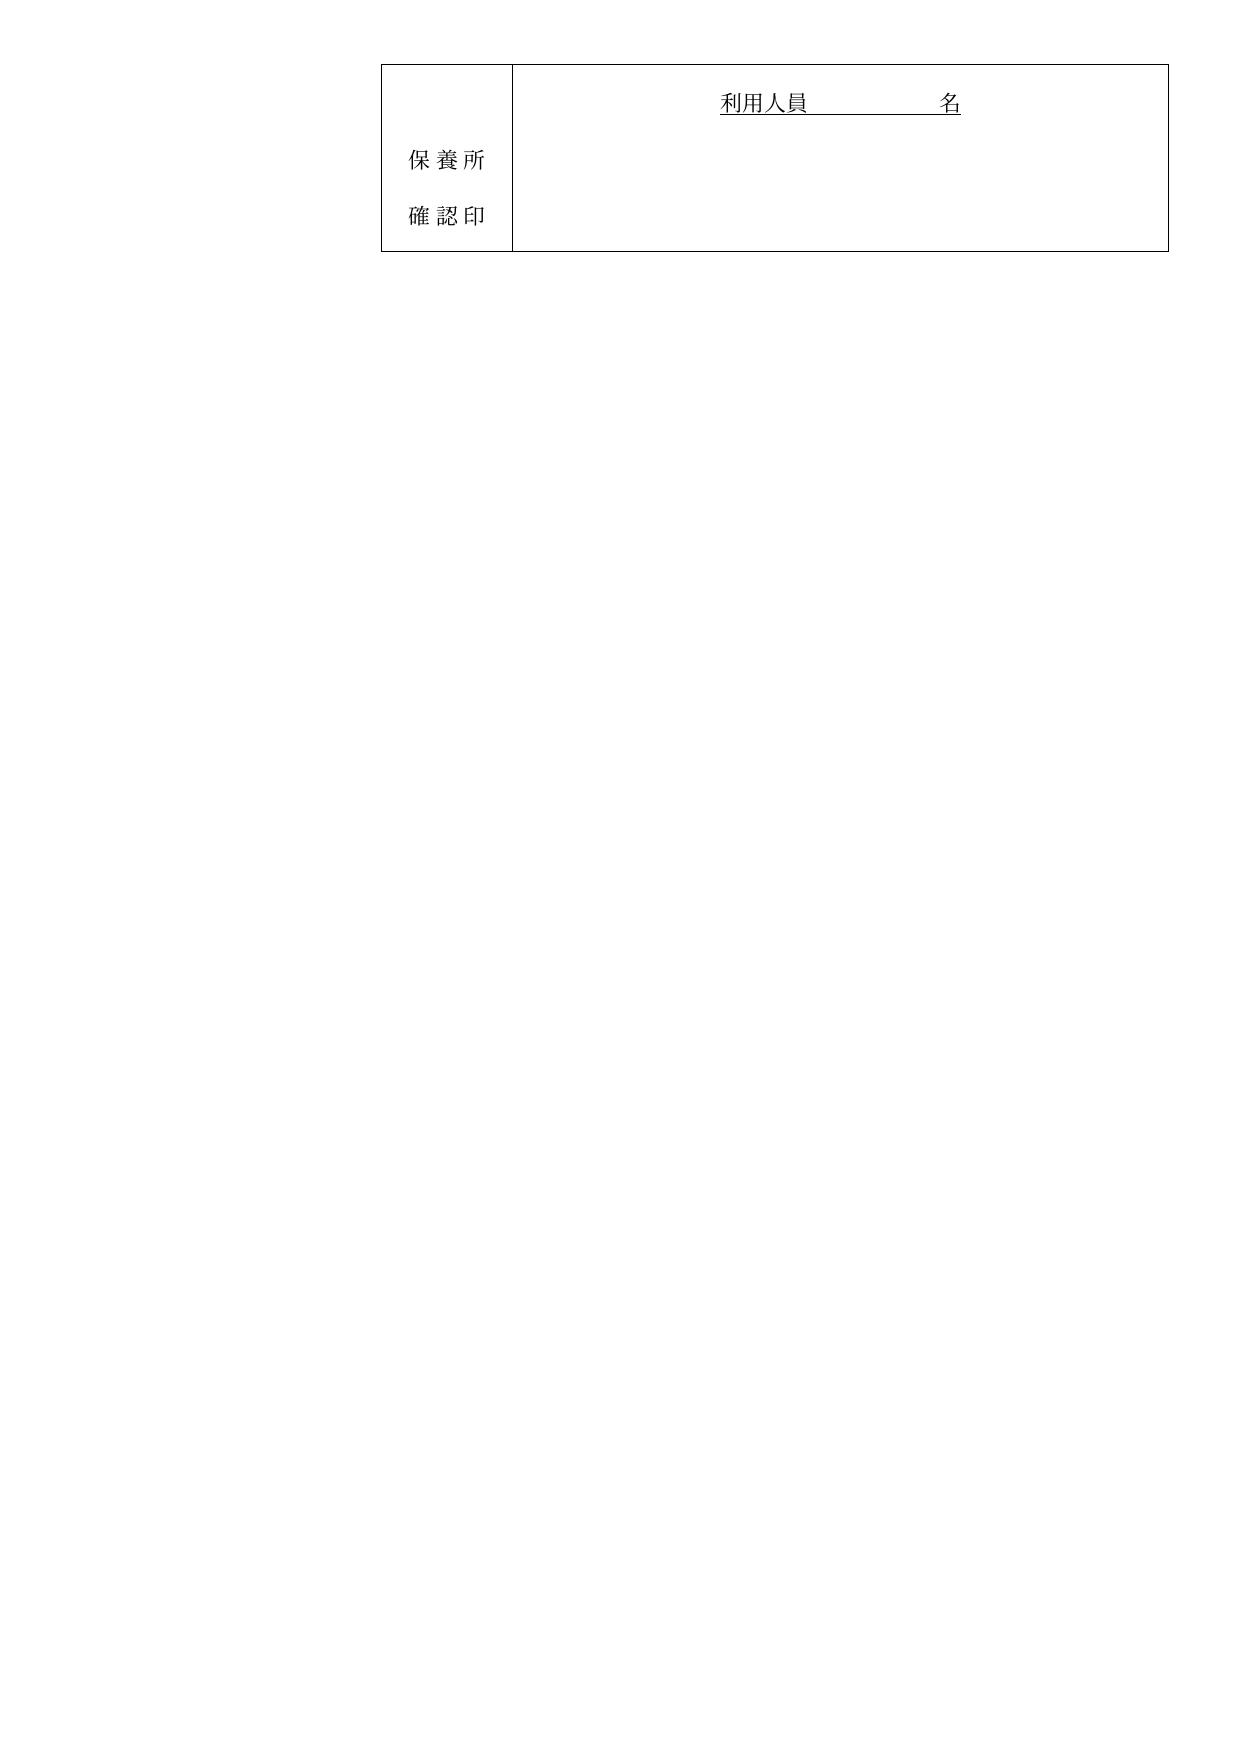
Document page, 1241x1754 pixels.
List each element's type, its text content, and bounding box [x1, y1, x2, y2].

table_header 保養所 確認印 [382, 65, 512, 251]
table_header 利用人員 名 [513, 65, 1168, 251]
